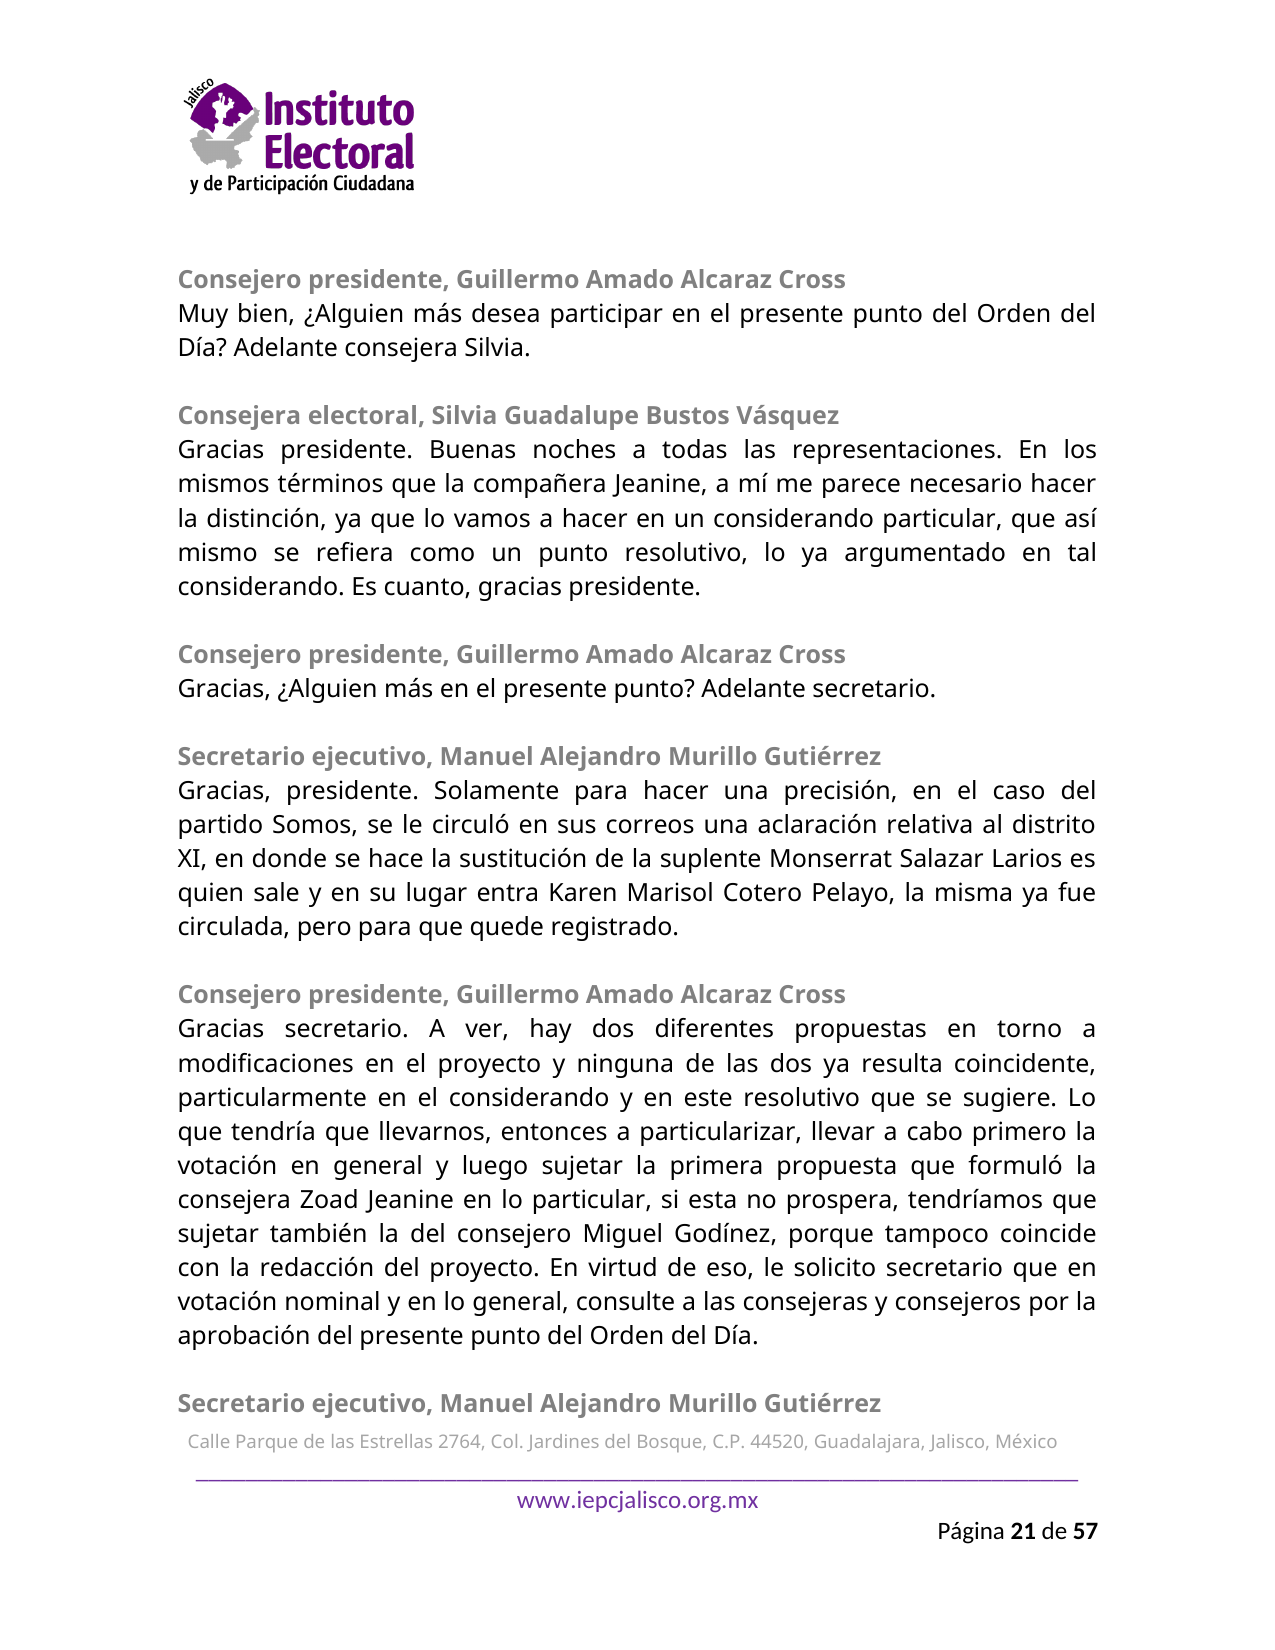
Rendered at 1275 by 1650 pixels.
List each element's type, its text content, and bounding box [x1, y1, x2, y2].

text Gracias secretario. A ver, hay dos diferentes propuestas en torno a modificaciones en el proyecto y ninguna de las dos ya resulta coincidente, particularmente en el considerando y en este resolutivo que se sugiere. Lo que tendría que llevarnos, entonces a particularizar, llevar a cabo primero la votación en general y luego sujetar la primera propuesta que formuló la consejera Zoad Jeanine en lo particular, si esta no prospera, tendríamos que sujetar también la del consejero Miguel Godínez, porque tampoco coincide con la redacción del proyecto. En virtud de eso, le solicito secretario que en votación nominal y en lo general, consulte a las consejeras y consejeros por la aprobación del presente punto del Orden del Día. [177, 1011, 1098, 1352]
text Gracias, presidente. Solamente para hacer una precisión, en el caso del partido Somos, se le circuló en sus correos una aclaración relativa al distrito XI, en donde se hace la sustitución de la suplente Monserrat Salazar Larios es quien sale y en su lugar entra Karen Marisol Cotero Pelayo, la misma ya fue circulada, pero para que quede registrado. [177, 773, 1098, 943]
text Gracias presidente. Buenas noches a todas las representaciones. En los mismos términos que la compañera Jeanine, a mí me parece necesario hacer la distinción, ya que lo vamos a hacer en un considerando particular, que así mismo se refiera como un punto resolutivo, lo ya argumentado en tal considerando. Es cuanto, gracias presidente. [177, 432, 1098, 602]
text Secretario ejecutivo, Manuel Alejandro Murillo Gutiérrez [177, 1386, 1098, 1420]
text Consejero presidente, Guillermo Amado Alcaraz Cross [177, 977, 1098, 1011]
text Gracias, ¿Alguien más en el presente punto? Adelante secretario. [177, 671, 1098, 704]
text Consejero presidente, Guillermo Amado Alcaraz Cross [177, 636, 1098, 671]
text Secretario ejecutivo, Manuel Alejandro Murillo Gutiérrez [177, 739, 1098, 773]
text Consejera electoral, Silvia Guadalupe Bustos Vásquez [177, 398, 1098, 432]
text Muy bien, ¿Alguien más desea participar en el presente punto del Orden del Día? Adelante consejera Silvia. [177, 296, 1098, 364]
picture [177, 73, 424, 198]
text Consejero presidente, Guillermo Amado Alcaraz Cross [177, 262, 1098, 296]
